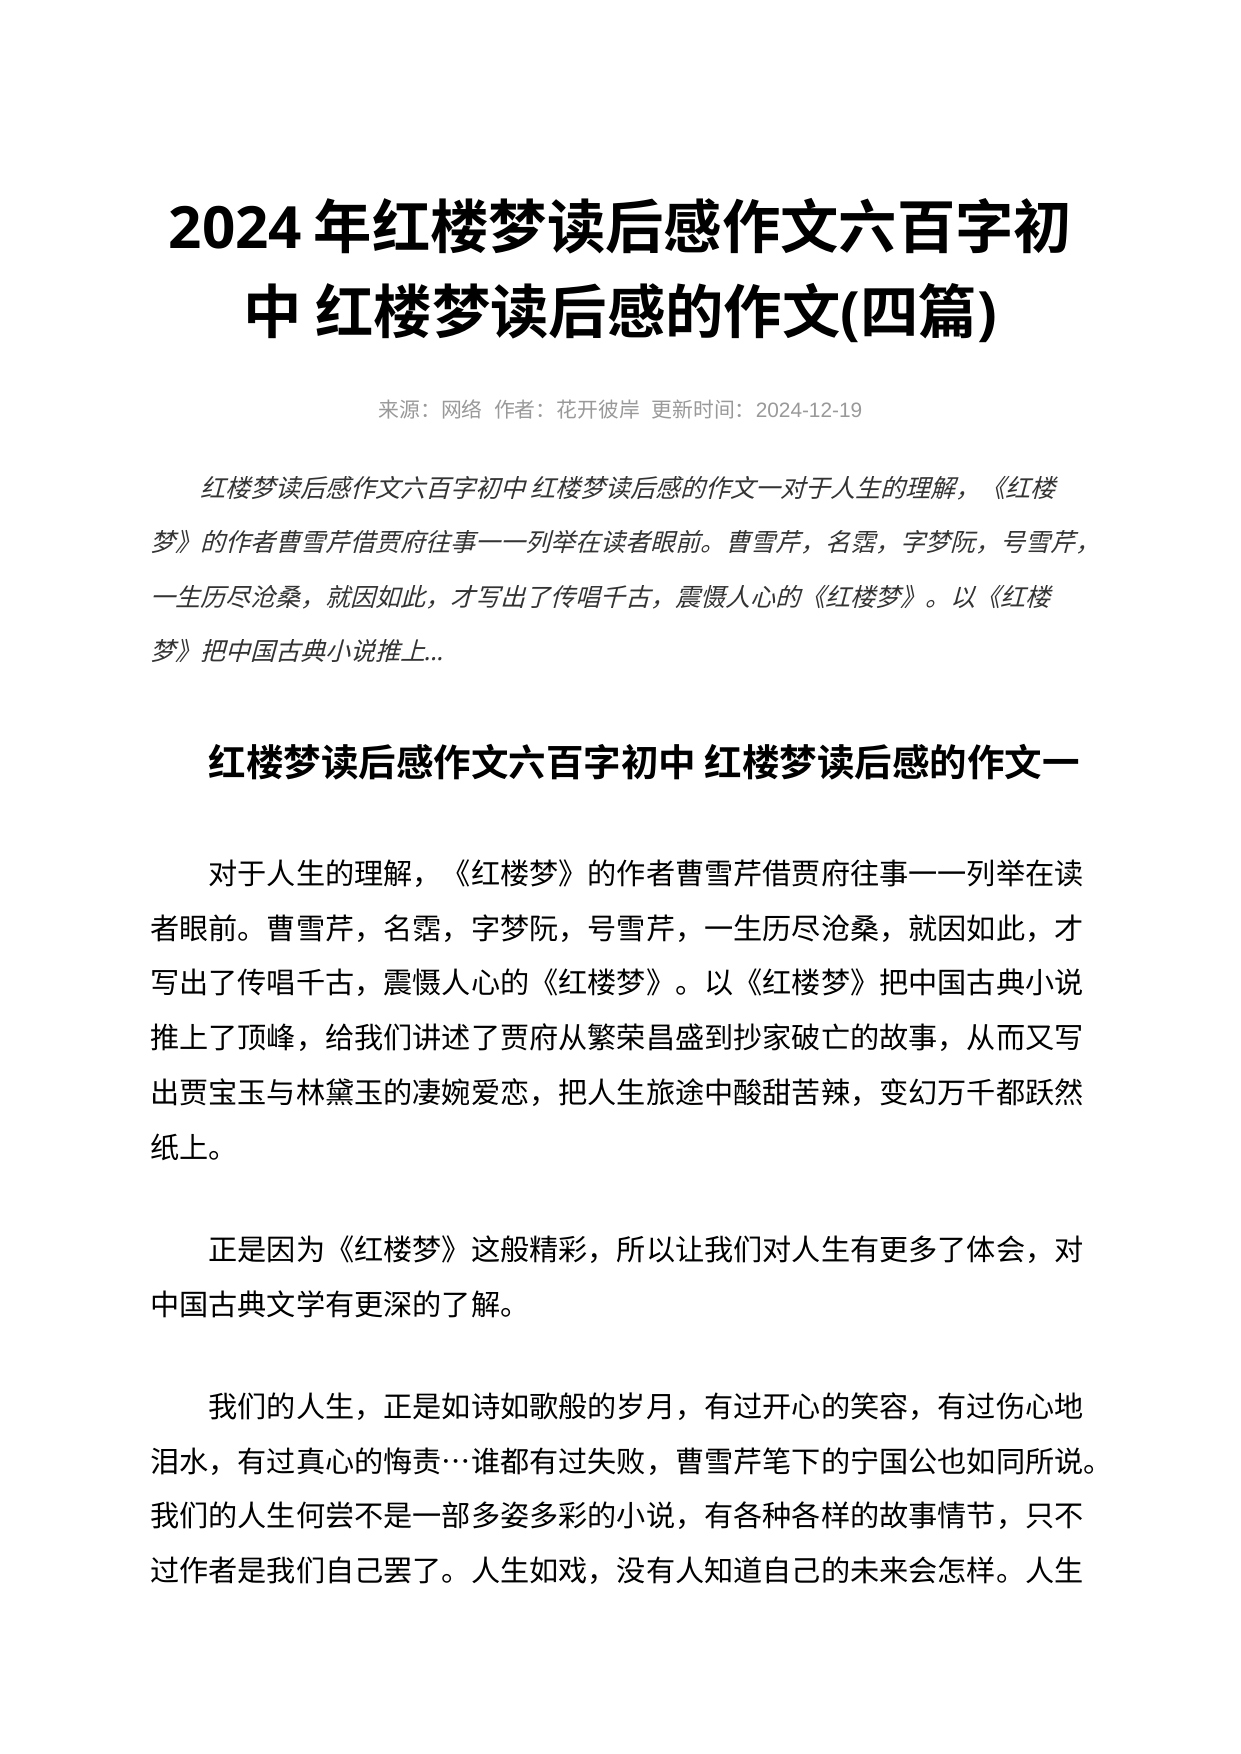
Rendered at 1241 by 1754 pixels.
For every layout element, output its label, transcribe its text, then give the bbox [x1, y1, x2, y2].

text 红楼梦读后感作文六百字初中 红楼梦读后感的作文一 [150, 733, 1090, 787]
subtitle 2024年红楼梦读后感作文六百字初中 红楼梦读后感的作文(四篇) [150, 181, 1090, 351]
text 红楼梦读后感作文六百字初中 红楼梦读后感的作文一对于人生的理解，《红楼梦》的作者曹雪芹借贾府往事一一列举在读者眼前。曹雪芹，名霑，字梦阮，号雪芹，一生历尽沧桑，就因如此，才写出了传唱千古，震慑人心的《红楼梦》。以《红楼梦》把中国古典小说推上... [150, 468, 1090, 668]
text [150, 1383, 1090, 1590]
text 来源：网络 作者：花开彼岸 更新时间：2024-12-19 [150, 398, 1090, 422]
text 对于人生的理解，《红楼梦》的作者曹雪芹借贾府往事一一列举在读者眼前。曹雪芹，名霑，字梦阮，号雪芹，一生历尽沧桑，就因如此，才写出了传唱千古，震慑人心的《红楼梦》。以《红楼梦》把中国古典小说推上了顶峰，给我们讲述了贾府从繁荣昌盛到抄家破亡的故事，从而又写出贾宝玉与林黛玉的凄婉爱恋，把人生旅途中酸甜苦辣，变幻万千都跃然纸上。 [150, 850, 1090, 1167]
text 正是因为《红楼梦》这般精彩，所以让我们对人生有更多了体会，对中国古典文学有更深的了解。 [150, 1227, 1090, 1324]
